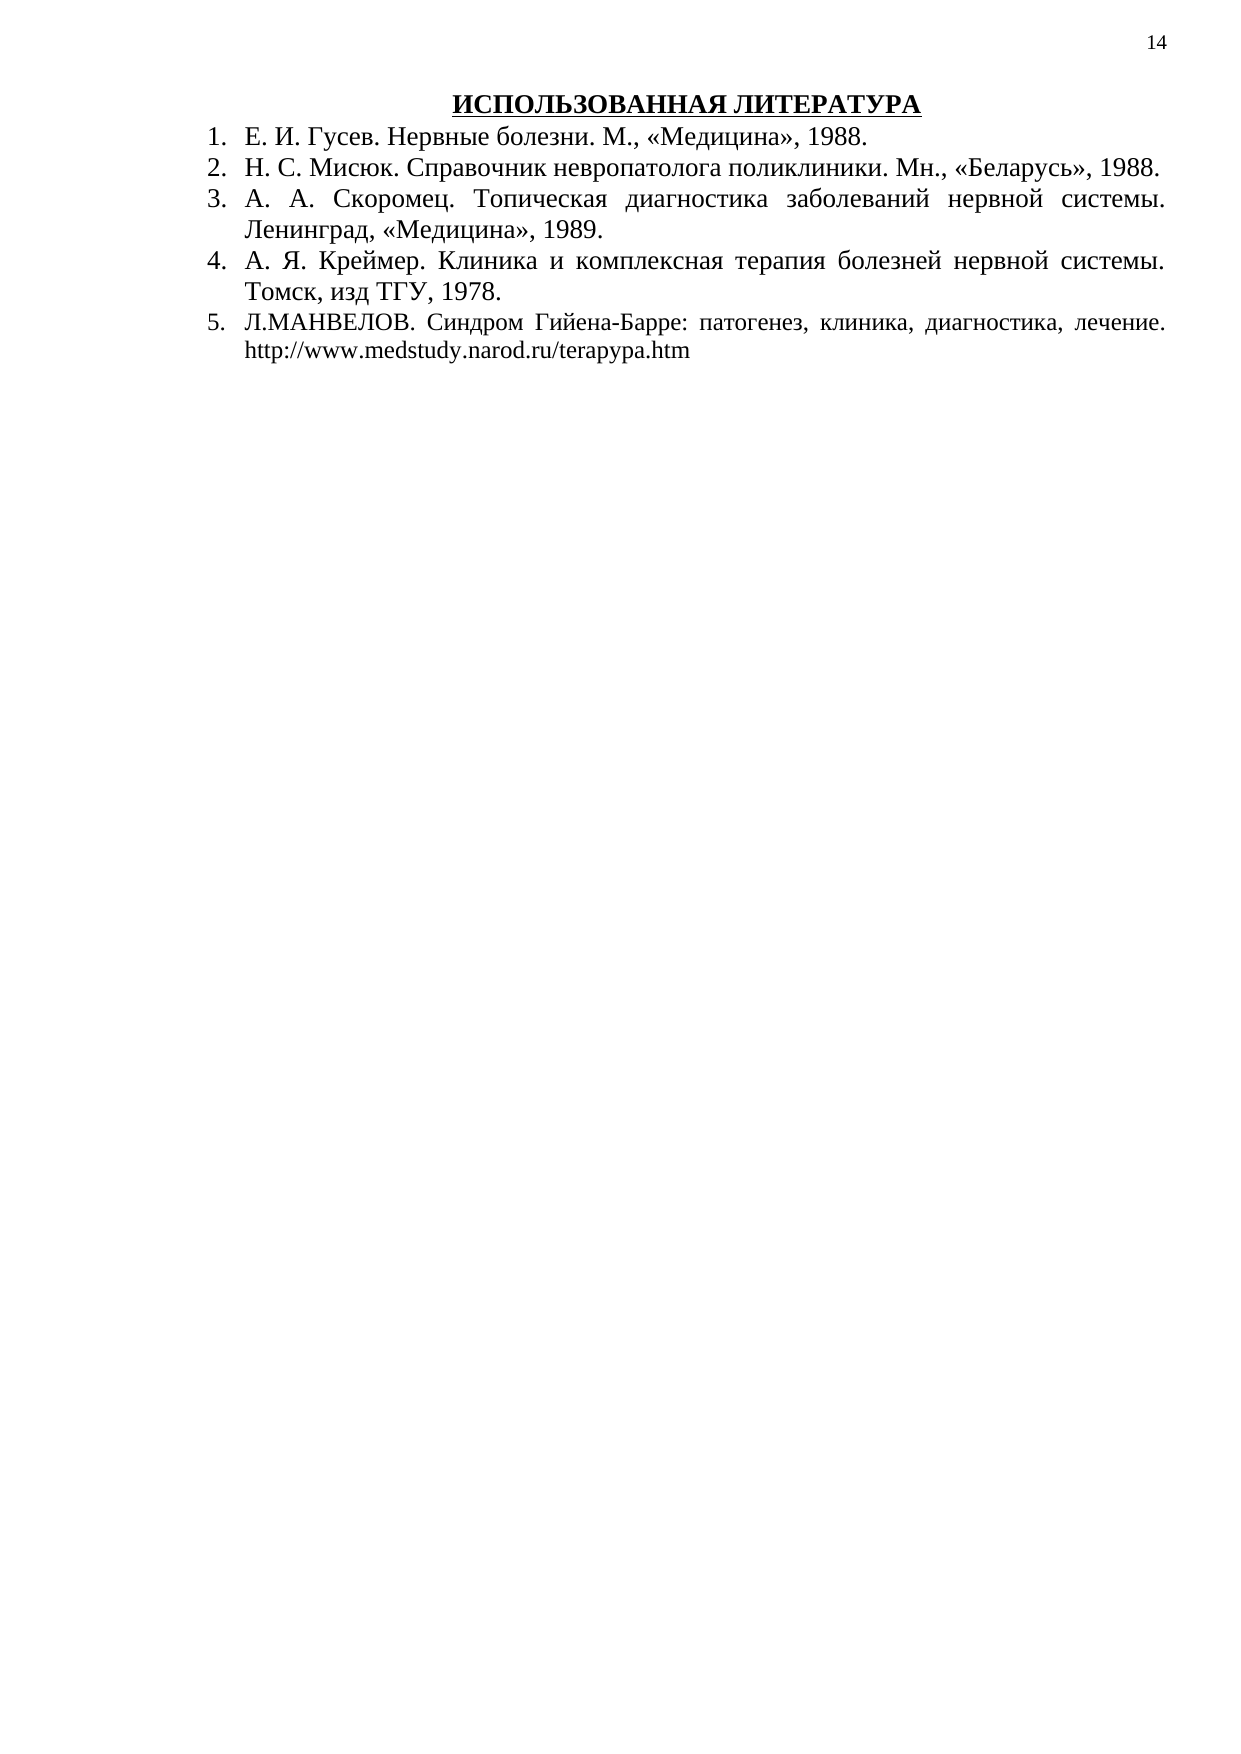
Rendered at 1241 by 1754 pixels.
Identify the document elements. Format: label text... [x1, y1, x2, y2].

text ИСПОЛЬЗОВАННАЯ ЛИТЕРАТУРА [148, 89, 1166, 120]
list Н. С. Мисюк. Справочник невропатолога поликлиники. Мн., «Беларусь», 1988. [207, 151, 1166, 182]
list А. Я. Креймер. Клиника и комплексная терапия болезней нервной системы. Томск, изд ТГУ, 1978. [207, 244, 1166, 307]
list А. А. Скоромец. Топическая диагностика заболеваний нервной системы. Ленинград, «Медицина», 1989. [207, 182, 1166, 244]
list Л.МАНВЕЛОВ. Синдром Гийена-Барре: патогенез, клиника, диагностика, лечение. http://www.medstudy.narod.ru/terapypa.htm [207, 307, 1166, 364]
list Е. И. Гусев. Нервные болезни. М., «Медицина», 1988. [207, 120, 1166, 151]
